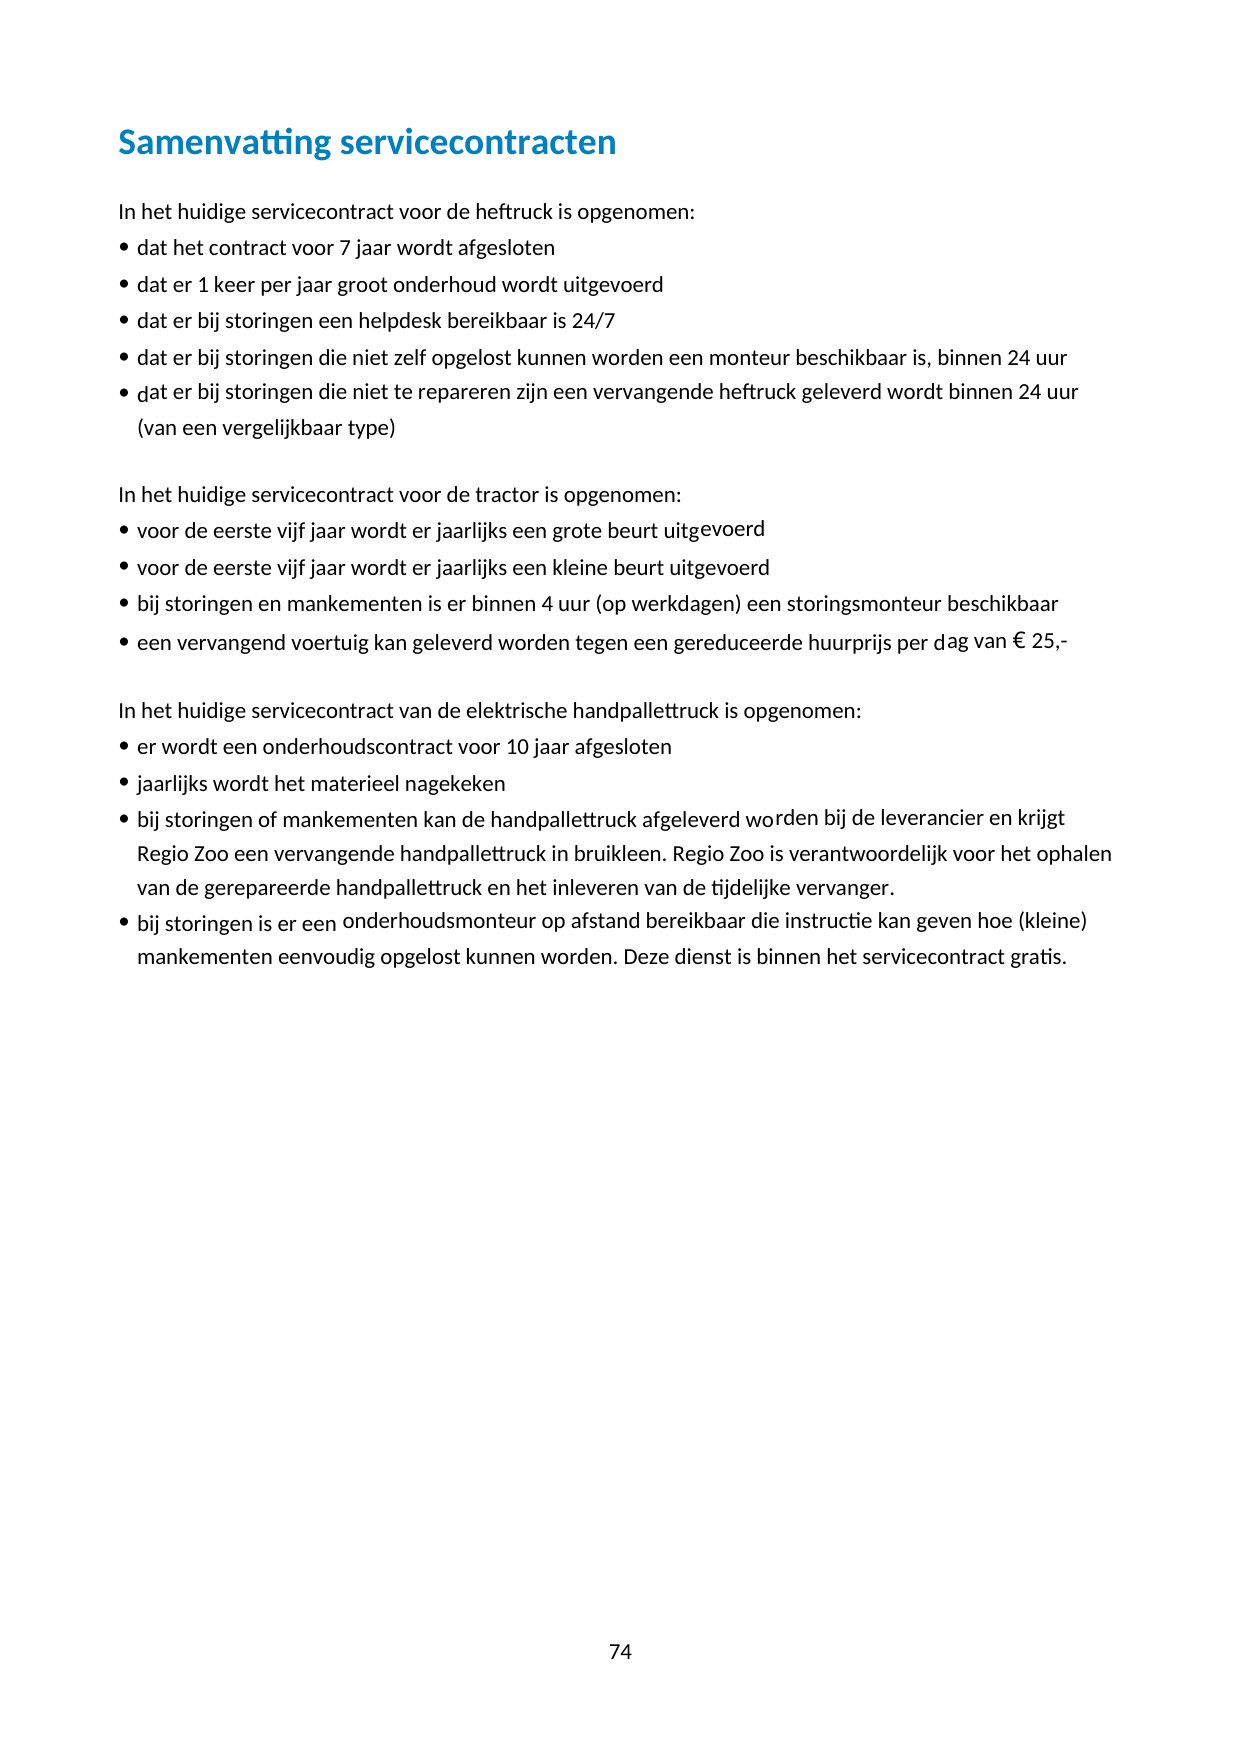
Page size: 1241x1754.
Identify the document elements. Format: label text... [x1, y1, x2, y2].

list voor de eerste vijf jaar wordt er jaarlijks een grote beurt uitgevoerd [118, 514, 1122, 544]
list dat er bij storingen die niet zelf opgelost kunnen worden een monteur beschikbaar is, binnen 24 uur [118, 341, 1122, 371]
list bij storingen of mankementen kan de handpallettruck afgeleverd worden bij de leverancier en krijgt Regio Zoo een vervangende handpallettruck in bruikleen. Regio Zoo is verantwoordelijk voor het ophalen van de gerepareerde handpallettruck en het inleveren van de tijdelijke vervanger. [118, 803, 1122, 901]
list voor de eerste vijf jaar wordt er jaarlijks een kleine beurt uitgevoerd [118, 551, 1122, 581]
list jaarlijks wordt het materieel nagekeken [118, 766, 1122, 797]
list een vervangend voertuig kan geleverd worden tegen een gereduceerde huurprijs per dag van € 25,- [118, 624, 1122, 656]
text In het huidige servicecontract voor de heftruck is opgenomen: [118, 197, 1122, 226]
list dat het contract voor 7 jaar wordt afgesloten [118, 231, 1122, 262]
list er wordt een onderhoudscontract voor 10 jaar afgesloten [118, 730, 1122, 760]
text In het huidige servicecontract van de elektrische handpallettruck is opgenomen: [118, 696, 1122, 724]
list dat er bij storingen die niet te repareren zijn een vervangende heftruck geleverd wordt binnen 24 uur (van een vergelijkbaar type) [118, 377, 1122, 441]
list dat er bij storingen een helpdesk bereikbaar is 24/7 [118, 304, 1122, 335]
list dat er 1 keer per jaar groot onderhoud wordt uitgevoerd [118, 268, 1122, 298]
text Samenvatting servicecontracten [118, 118, 1122, 164]
list bij storingen is er een onderhoudsmonteur op afstand bereikbaar die instructie kan geven hoe (kleine) mankementen eenvoudig opgelost kunnen worden. Deze dienst is binnen het servicecontract gratis. [118, 906, 1122, 970]
list bij storingen en mankementen is er binnen 4 uur (op werkdagen) een storingsmonteur beschikbaar [118, 587, 1122, 618]
text In het huidige servicecontract voor de tractor is opgenomen: [118, 480, 1122, 508]
